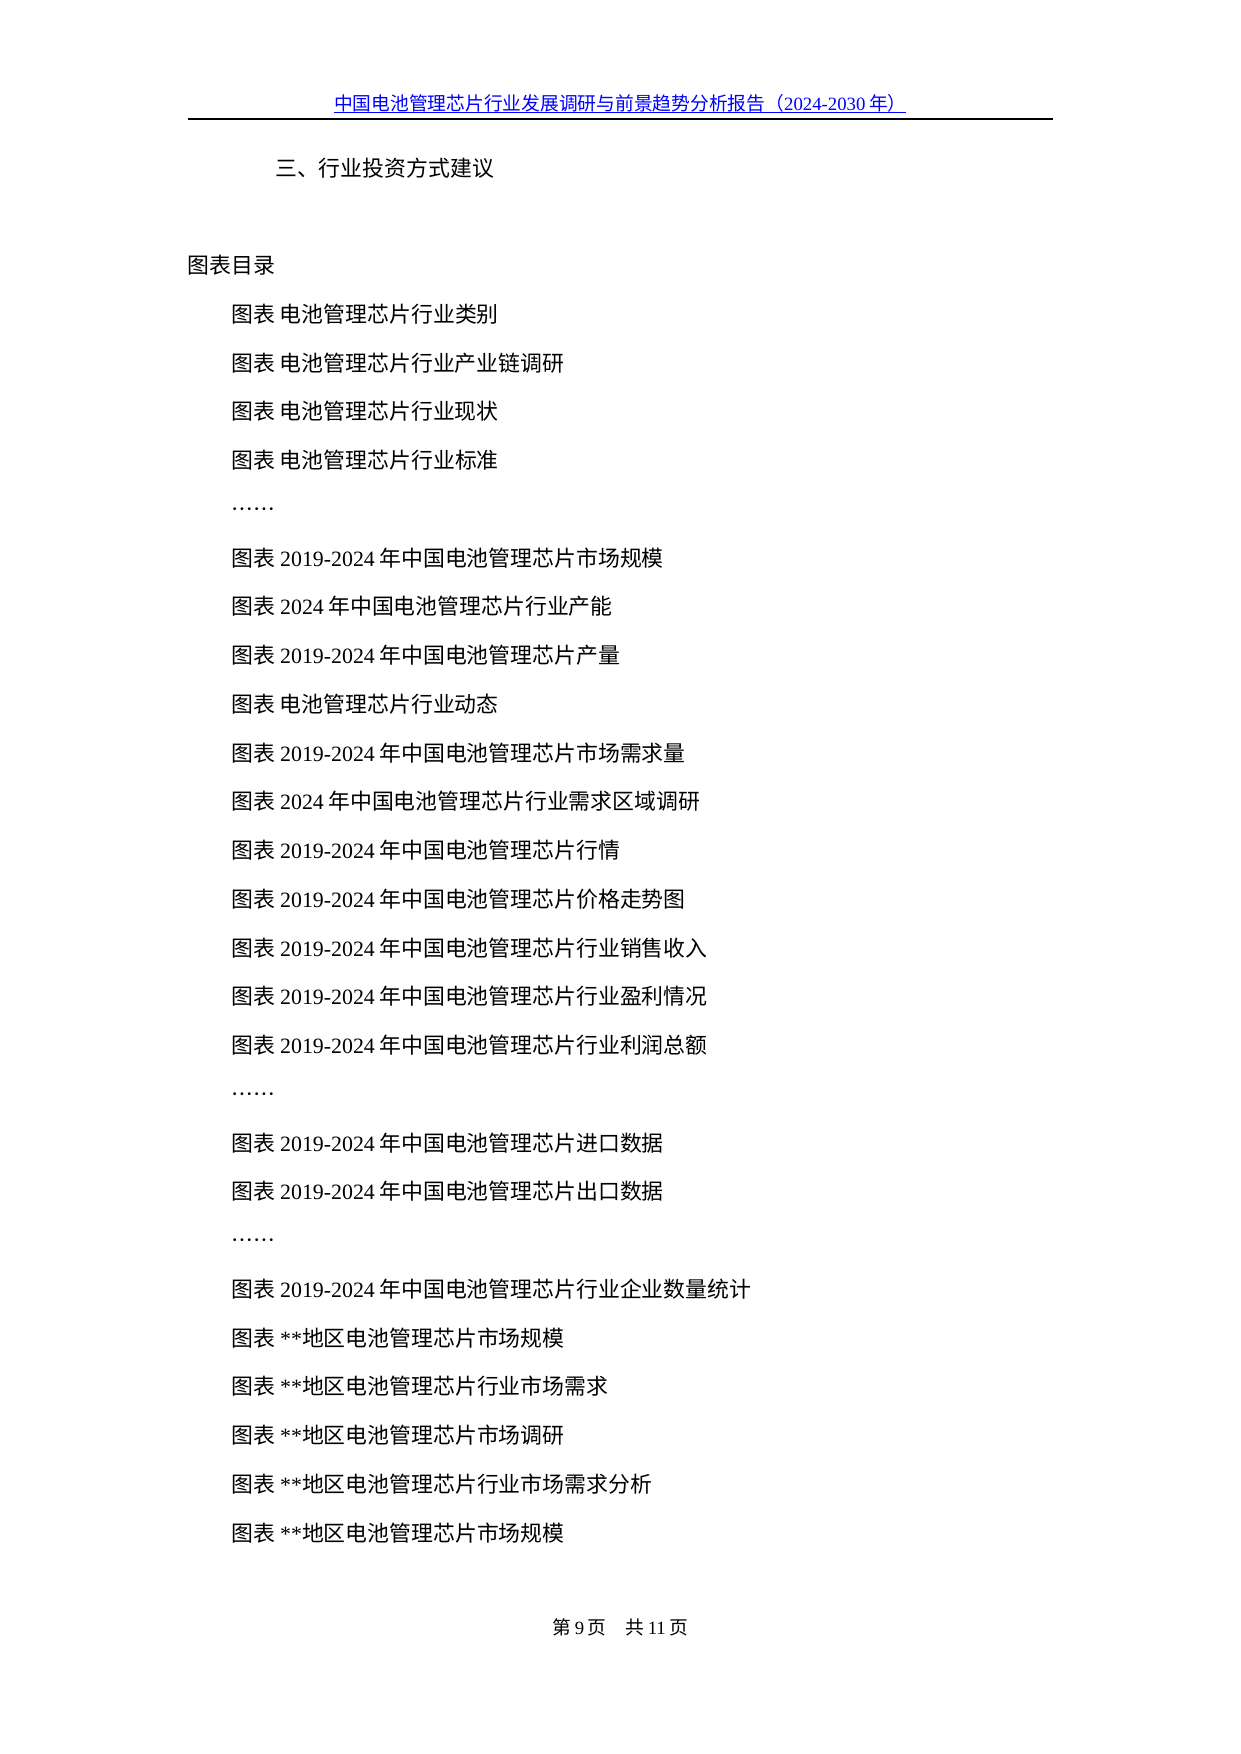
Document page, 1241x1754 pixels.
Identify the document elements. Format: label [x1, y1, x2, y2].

text [187, 150, 1053, 1548]
